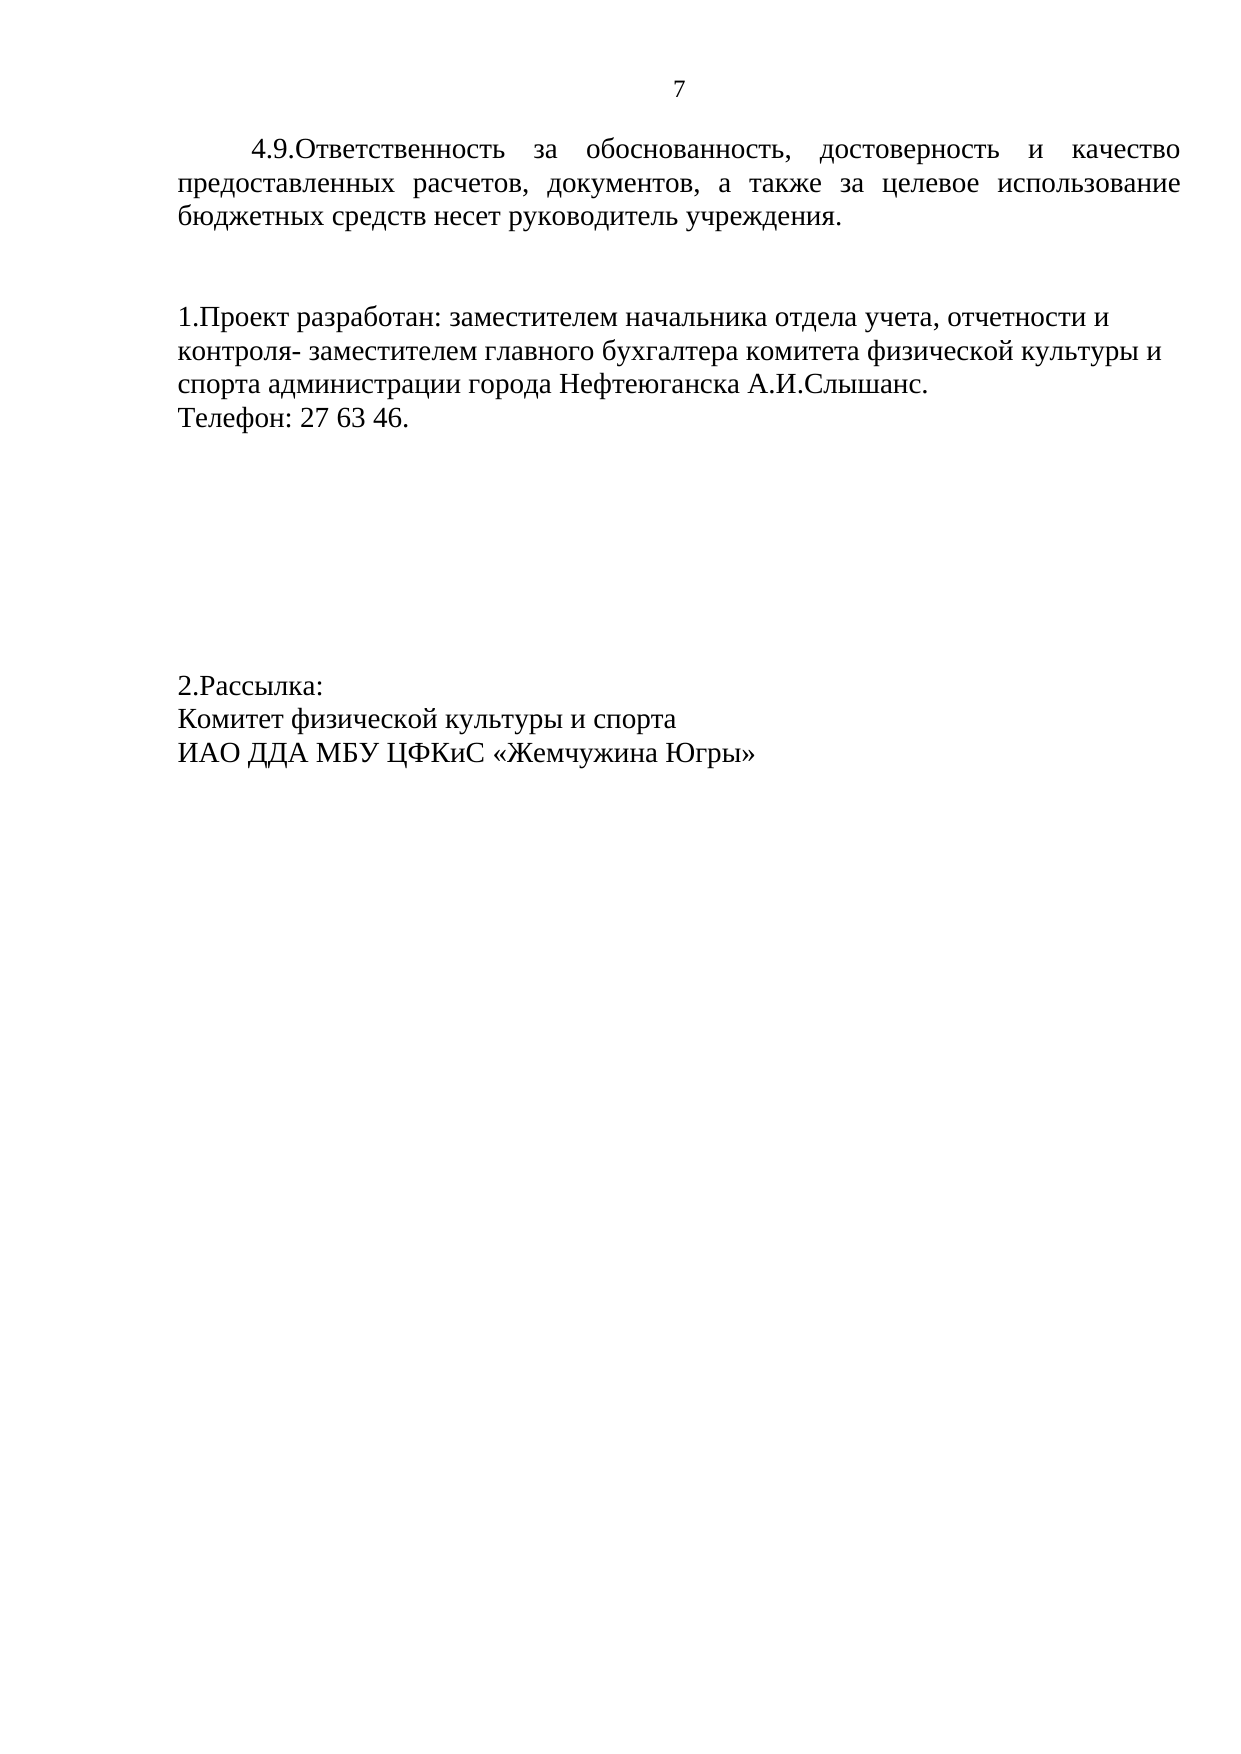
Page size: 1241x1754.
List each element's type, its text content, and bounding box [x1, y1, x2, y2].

text 4.9.Ответственность за обоснованность, достоверность и качество предоставленных расчетов, документов, а также за целевое использование бюджетных средств несет руководитель учреждения. [177, 131, 1181, 232]
text 1.Проект разработан: заместителем начальника отдела учета, отчетности и контроля- заместителем главного бухгалтера комитета физической культуры и спорта администрации города Нефтеюганска А.И.Слышанс. [177, 299, 1181, 400]
text ИАО ДДА МБУ ЦФКиС «Жемчужина Югры» [177, 735, 1181, 769]
text Телефон: 27 63 46. [177, 400, 1181, 433]
text Комитет физической культуры и спорта [177, 702, 1181, 735]
text 2.Рассылка: [177, 668, 1181, 702]
